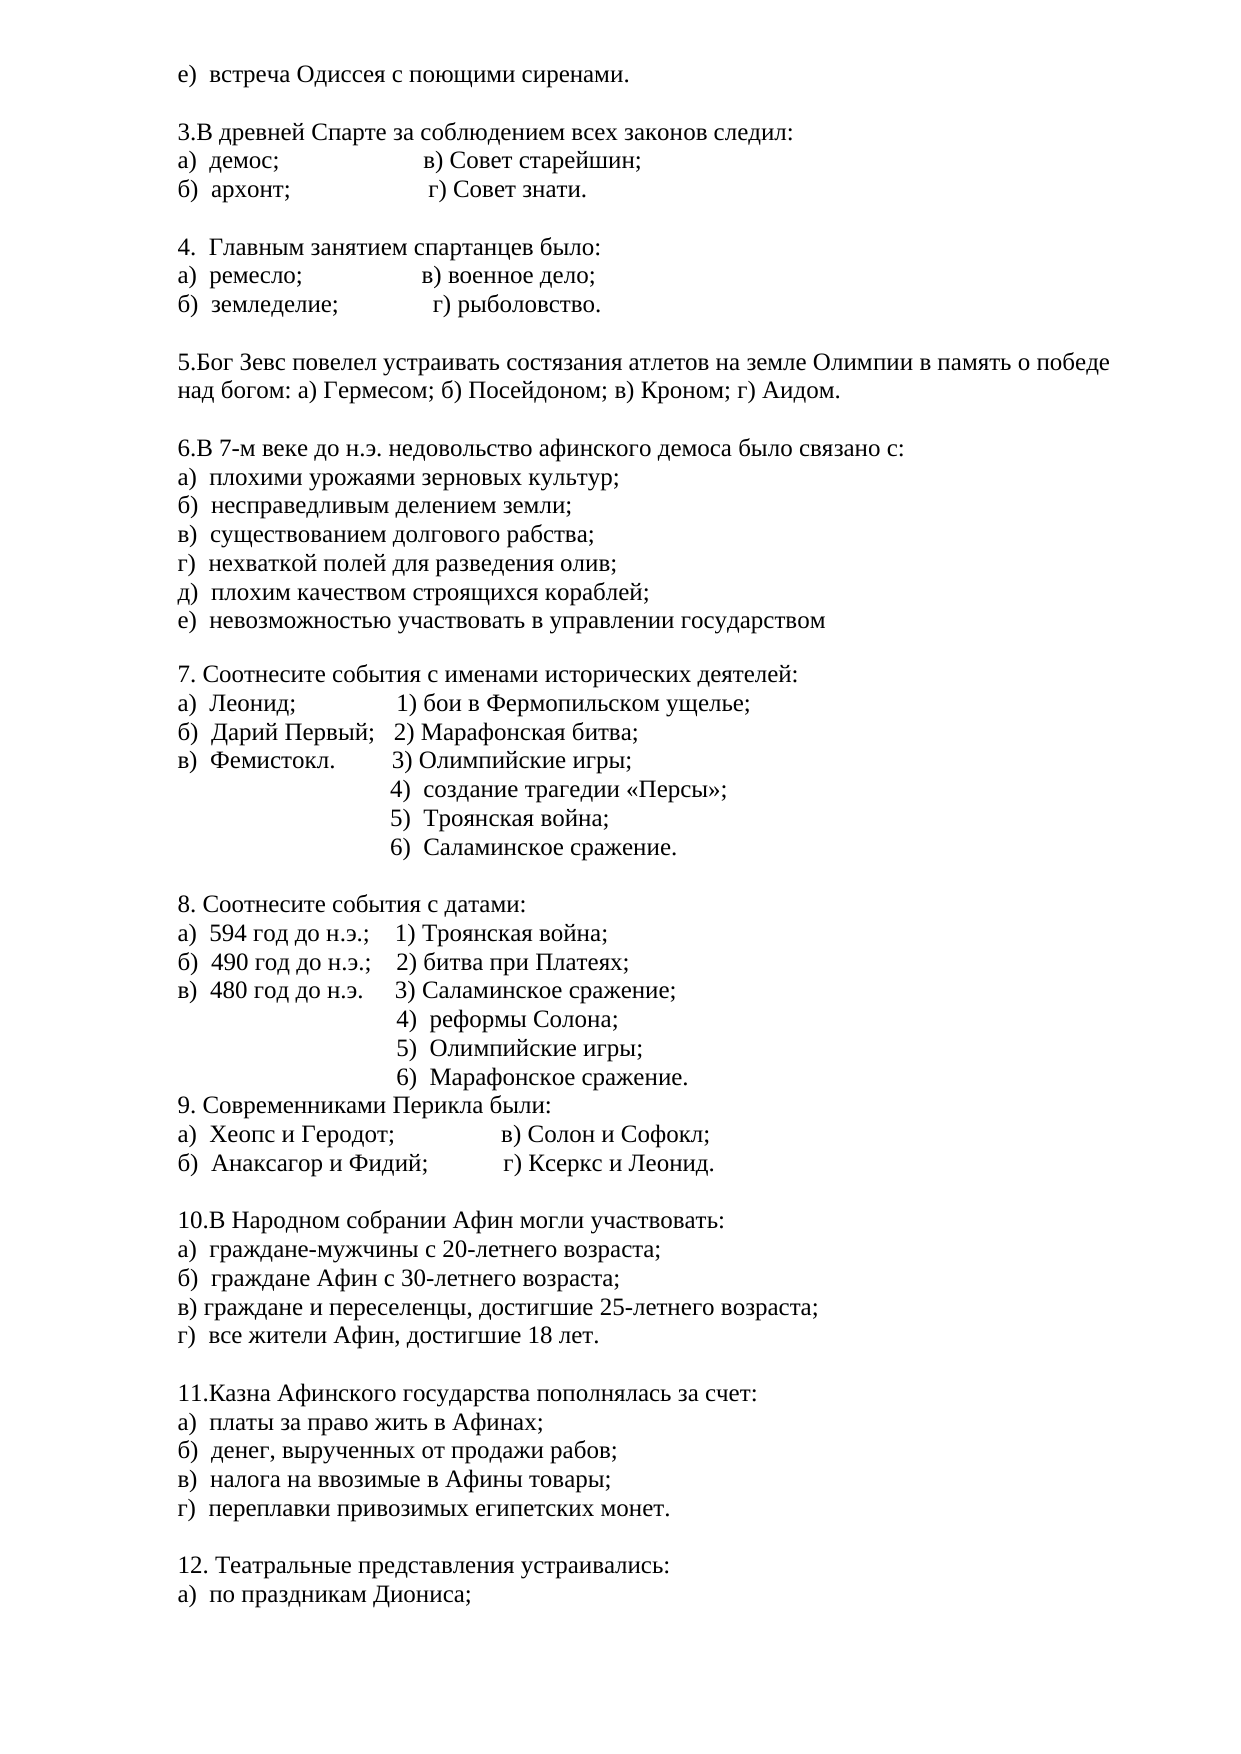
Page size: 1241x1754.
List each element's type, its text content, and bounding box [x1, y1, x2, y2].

text б) Дарий Первый; 2) Марафонская битва; [177, 717, 1152, 746]
text в) 480 год до н.э. 3) Саламинское сражение; [177, 976, 1152, 1004]
text 5.Бог Зевс повелел устраивать состязания атлетов на земле Олимпии в память о победе над богом: а) Гермесом; б) Посейдоном; в) Кроном; г) Аидом. [177, 347, 1152, 404]
text а) Леонид; 1) бои в Фермопильском ущелье; [177, 688, 1152, 717]
text а) плохими урожаями зерновых культур; [177, 462, 1152, 490]
text б) несправедливым делением земли; [177, 490, 1152, 519]
text 9. Современниками Перикла были: [177, 1091, 1152, 1119]
text 6.В 7-м веке до н.э. недовольство афинского демоса было связано с: [177, 433, 1152, 462]
text д) плохим качеством строящихся кораблей; [177, 577, 1152, 605]
text 6) Марафонское сражение. [177, 1062, 1152, 1091]
text б) земледелие; г) рыболовство. [177, 289, 1152, 318]
text а) демос; в) Совет старейшин; [177, 145, 1152, 174]
text в) граждане и переселенцы, достигшие 25-летнего возраста; [177, 1292, 1152, 1321]
text б) денег, вырученных от продажи рабов; [177, 1436, 1152, 1464]
text а) Хеопс и Геродот; в) Солон и Софокл; [177, 1119, 1152, 1148]
text г) нехваткой полей для разведения олив; [177, 548, 1152, 577]
text г) все жители Афин, достигшие 18 лет. [177, 1321, 1152, 1349]
text 5) Троянская война; [177, 803, 1152, 832]
text а) по праздникам Диониса; [177, 1579, 1152, 1608]
text б) архонт; г) Совет знати. [177, 174, 1152, 203]
text а) платы за право жить в Афинах; [177, 1407, 1152, 1436]
text е) встреча Одиссея с поющими сиренами. [177, 59, 1152, 88]
text б) граждане Афин с 30-летнего возраста; [177, 1263, 1152, 1292]
text а) 594 год до н.э.; 1) Троянская война; [177, 918, 1152, 947]
text 12. Театральные представления устраивались: [177, 1551, 1152, 1579]
text 10.В Народном собрании Афин могли участвовать: [177, 1206, 1152, 1234]
text 6) Саламинское сражение. [177, 832, 1152, 861]
text б) 490 год до н.э.; 2) битва при Платеях; [177, 947, 1152, 976]
text 4) реформы Солона; [177, 1004, 1152, 1033]
text 4. Главным занятием спартанцев было: [177, 232, 1152, 260]
text 7. Соотнесите события с именами исторических деятелей: [177, 659, 1152, 688]
text 11.Казна Афинского государства пополнялась за счет: [177, 1378, 1152, 1407]
text б) Анаксагор и Фидий; г) Ксеркс и Леонид. [177, 1148, 1152, 1177]
text в) существованием долгового рабства; [177, 519, 1152, 548]
text а) ремесло; в) военное дело; [177, 260, 1152, 289]
text в) налога на ввозимые в Афины товары; [177, 1464, 1152, 1493]
text 5) Олимпийские игры; [177, 1033, 1152, 1062]
text 4) создание трагедии «Персы»; [177, 774, 1152, 803]
text а) граждане-мужчины с 20-летнего возраста; [177, 1234, 1152, 1263]
text 3.В древней Спарте за соблюдением всех законов следил: [177, 117, 1152, 145]
text в) Фемистокл. 3) Олимпийские игры; [177, 746, 1152, 774]
text г) переплавки привозимых египетских монет. [177, 1493, 1152, 1522]
text е) невозможностью участвовать в управлении государством [177, 605, 1152, 634]
text 8. Соотнесите события с датами: [177, 889, 1152, 918]
